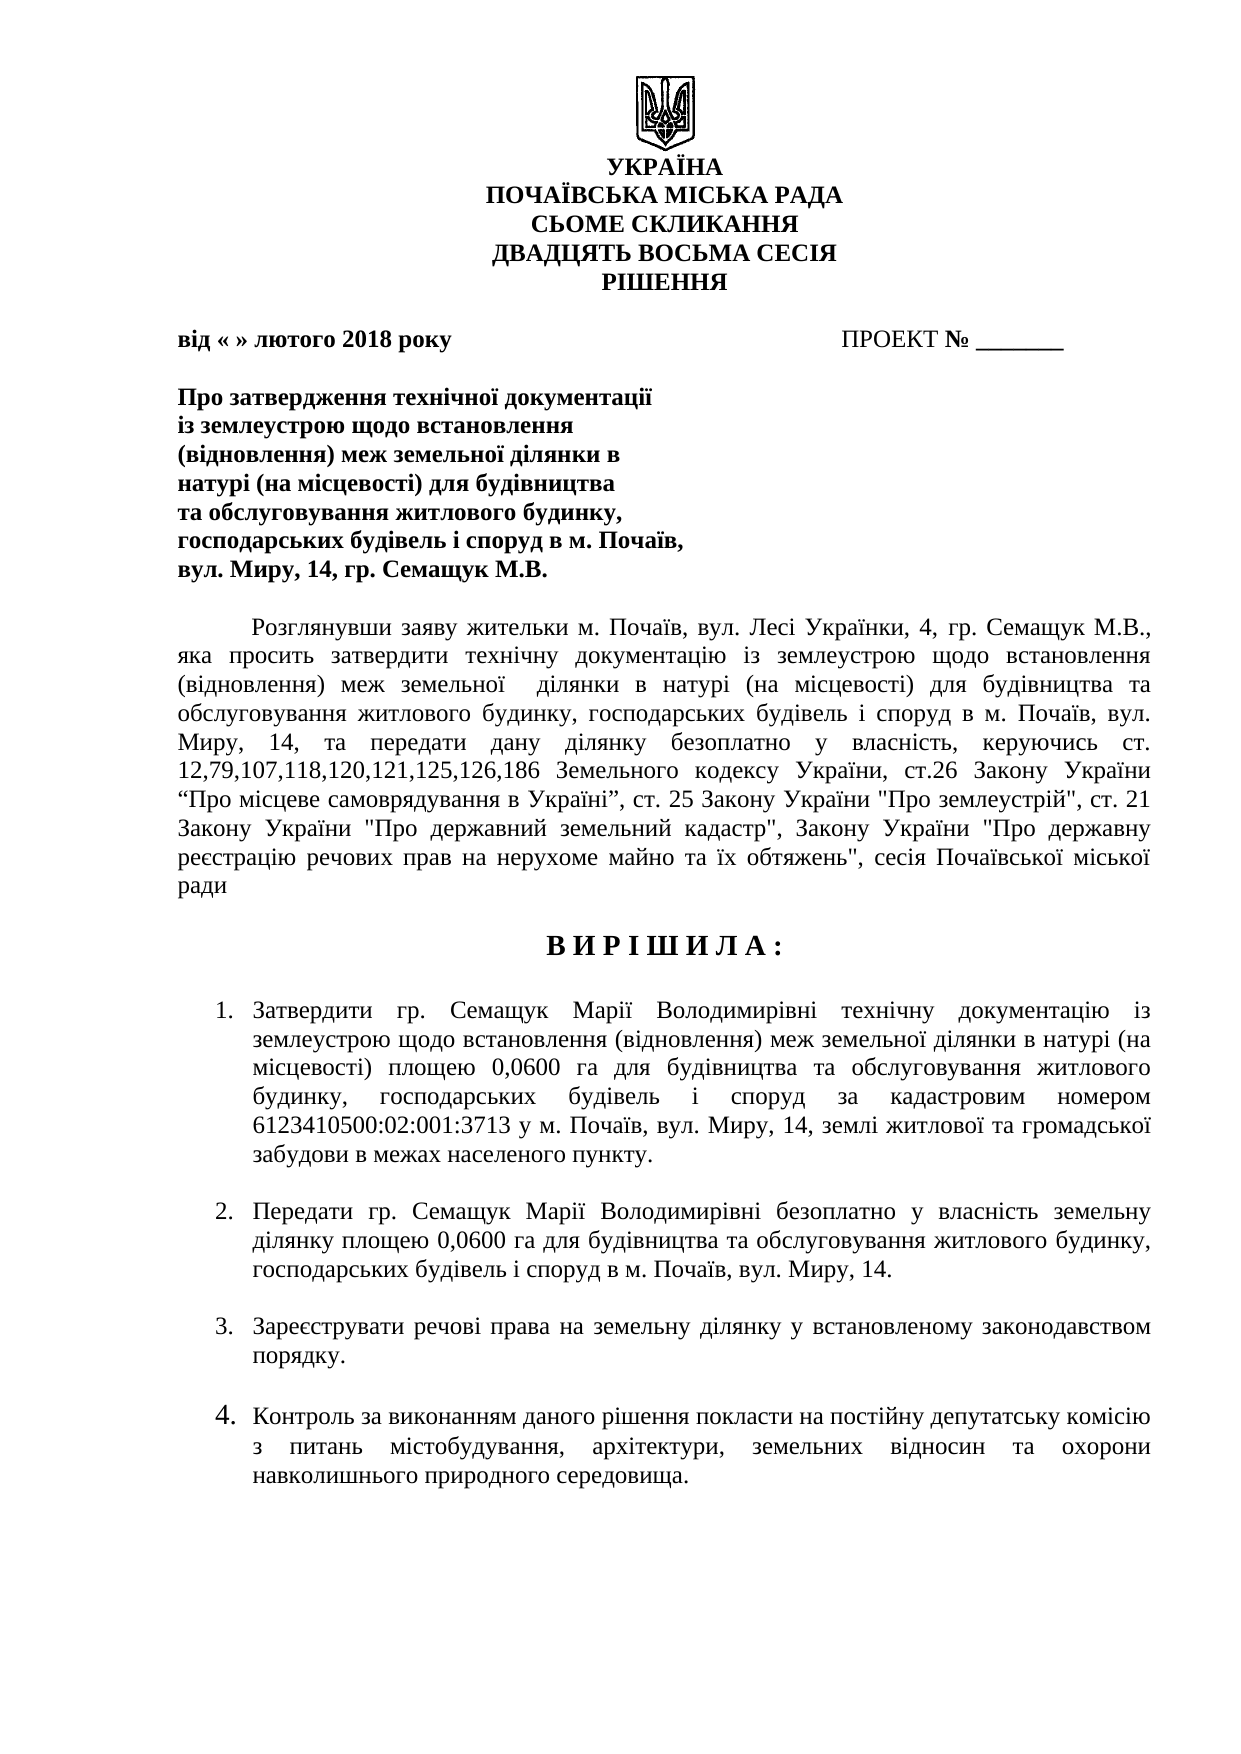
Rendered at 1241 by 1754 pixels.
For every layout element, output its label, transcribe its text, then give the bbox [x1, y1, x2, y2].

text Розглянувши заяву жительки м. Почаїв, вул. Лесі Українки, 4, гр. Семащук М.В., яка просить затвердити технічну документацію із землеустрою щодо встановлення (відновлення) меж земельної ділянки в натурі (на місцевості) для будівництва та обслуговування житлового будинку, господарських будівель і споруд в м. Почаїв, вул. Миру, 14, та передати дану ділянку безоплатно у власність, керуючись ст. 12,79,107,118,120,121,125,126,186 Земельного кодексу України, ст.26 Закону України “Про місцеве самоврядування в Україні”, ст. 25 Закону України "Про землеустрій", ст. 21 Закону України "Про державний земельний кадастр", Закону України "Про державну реєстрацію речових прав на нерухоме майно та їх обтяжень", сесія Почаївської міської ради [177, 612, 1152, 899]
list Контроль за виконанням даного рішення покласти на постійну депутатську комісію з питань містобудування, архітектури, земельних відносин та охорони навколишнього природного середовища. [215, 1397, 1152, 1488]
text (відновлення) меж земельної ділянки в [177, 439, 1152, 468]
list Передати гр. Семащук Марії Володимирівні безоплатно у власність земельну ділянку площею 0,0600 га для будівництва та обслуговування житлового будинку, господарських будівель і споруд в м. Почаїв, вул. Миру, 14. [215, 1196, 1152, 1282]
list Зареєструвати речові права на земельну ділянку у встановленому законодавством порядку. [215, 1311, 1152, 1369]
text натурі (на місцевості) для будівництва [177, 468, 1152, 497]
text від « » лютого 2018 року ПРОЕКТ № _______ [177, 324, 1152, 353]
text В И Р І Ш И Л А : [177, 928, 1152, 961]
text із землеустрою щодо встановлення [177, 410, 1152, 439]
list Затвердити гр. Семащук Марії Володимирівні технічну документацію із землеустрою щодо встановлення (відновлення) меж земельної ділянки в натурі (на місцевості) площею 0,0600 га для будівництва та обслуговування житлового будинку, господарських будівель і споруд за кадастровим номером 6123410500:02:001:3713 у м. Почаїв, вул. Миру, 14, землі житлової та громадської забудови в межах населеного пункту. [215, 995, 1152, 1167]
picture [630, 73, 699, 152]
text Про затвердження технічної документації [177, 382, 1152, 410]
text та обслуговування житлового будинку, [177, 497, 1152, 525]
text вул. Миру, 14, гр. Семащук М.В. [177, 554, 1152, 583]
text господарських будівель і споруд в м. Почаїв, [177, 525, 1152, 554]
